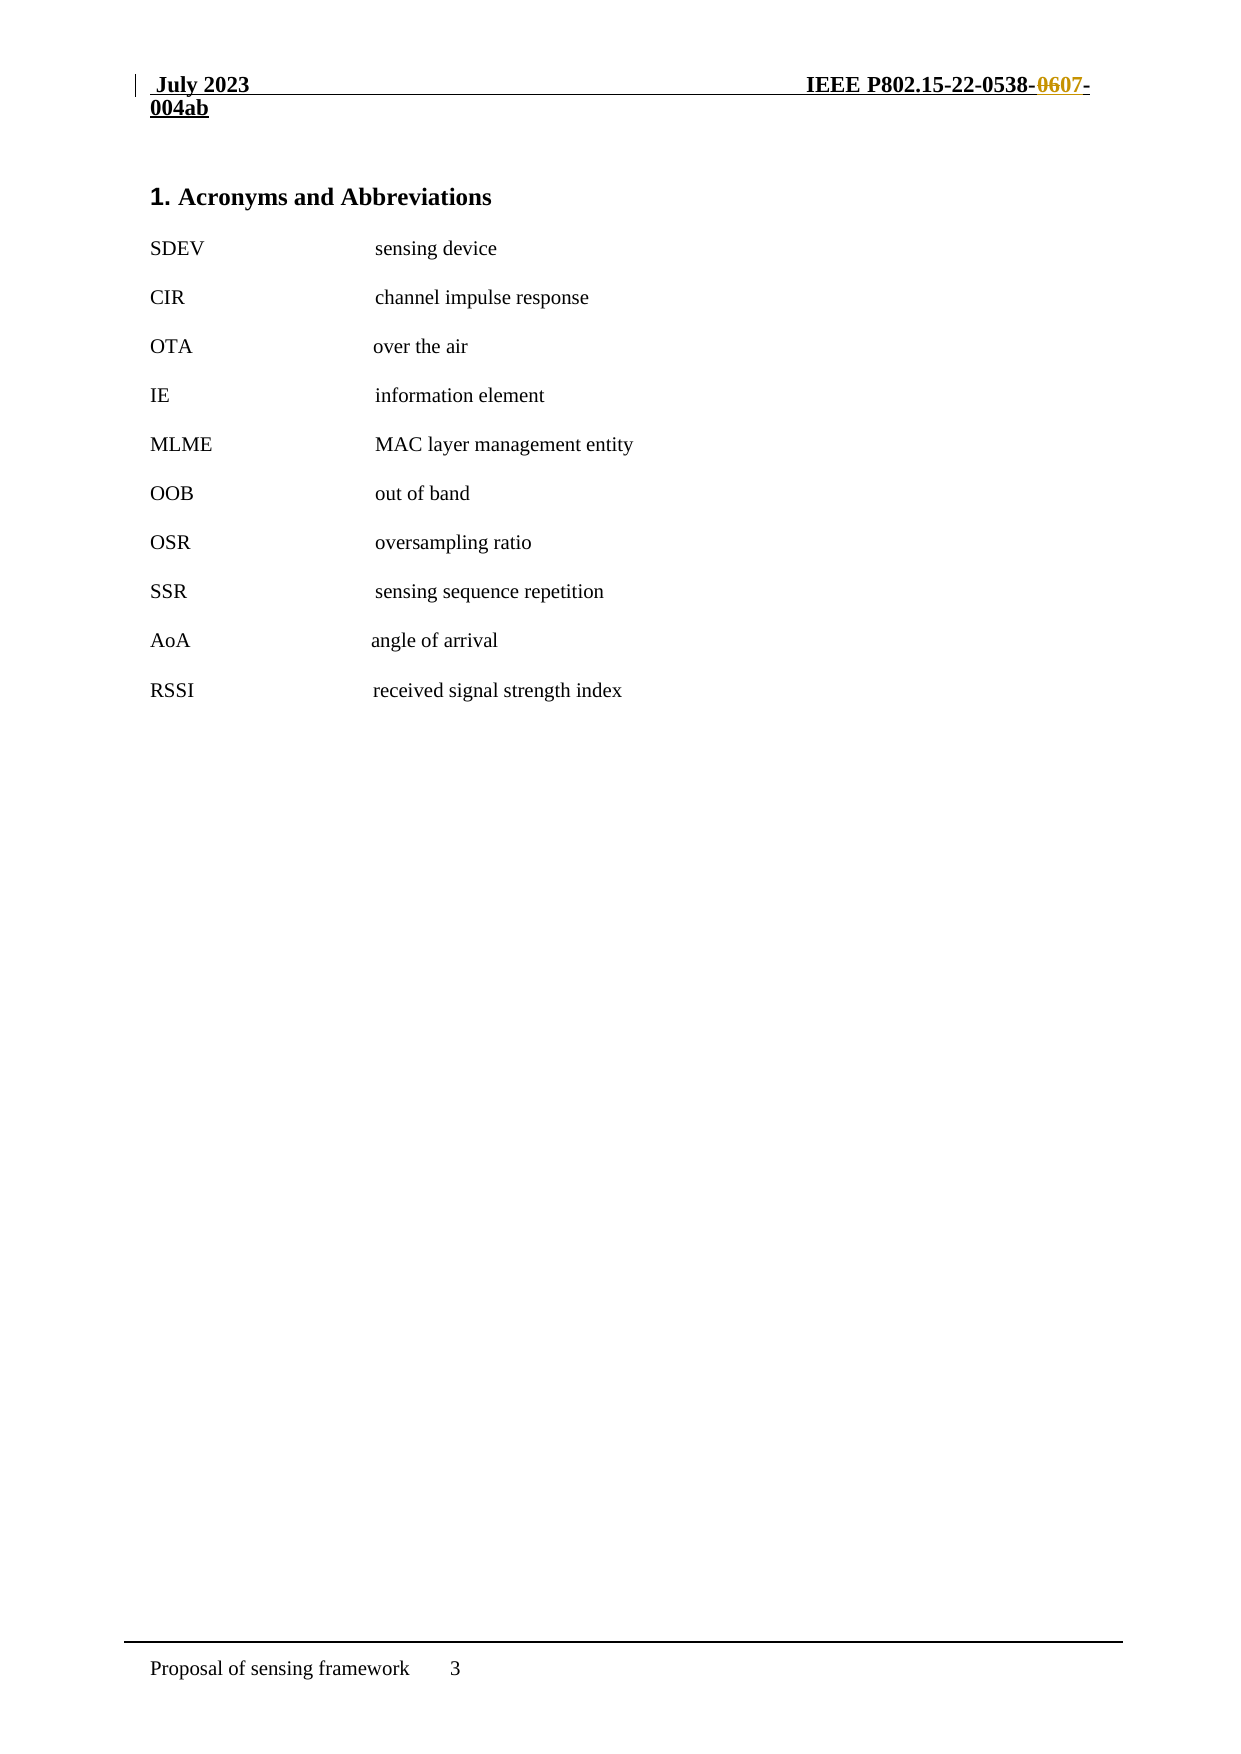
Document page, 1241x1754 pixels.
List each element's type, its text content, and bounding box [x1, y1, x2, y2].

text CIR channel impulse response [150, 285, 1090, 309]
text OTA over the air [150, 334, 1090, 358]
text Acronyms and Abbreviations [150, 182, 1090, 211]
text MLME MAC layer management entity [150, 432, 1090, 456]
text SDEV sensing device [150, 236, 1090, 260]
text OOB out of band [150, 481, 1090, 505]
text OSR oversampling ratio [150, 530, 1090, 554]
text AoA angle of arrival [150, 628, 1090, 652]
text SSR sensing sequence repetition [150, 579, 1090, 603]
text IE information element [150, 383, 1090, 407]
text RSSI received signal strength index [150, 677, 1090, 702]
